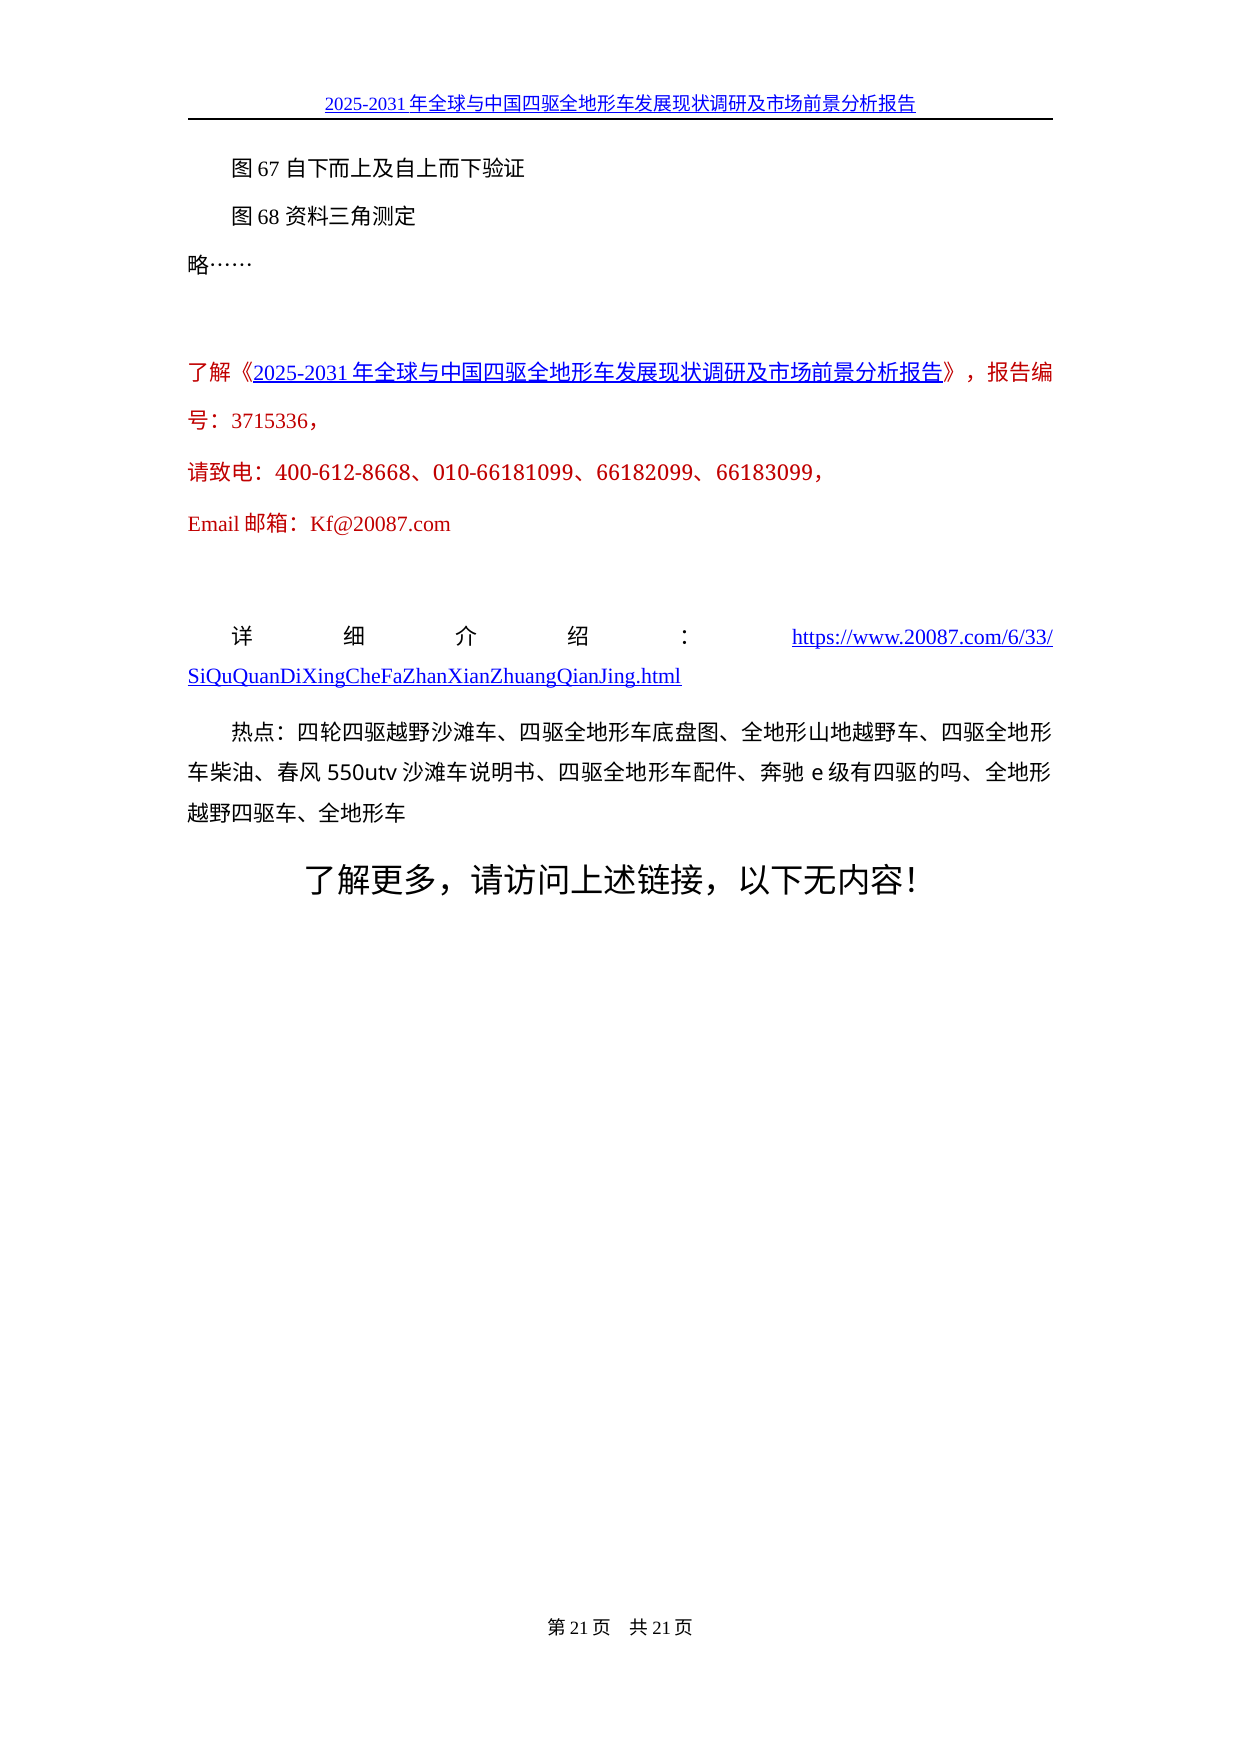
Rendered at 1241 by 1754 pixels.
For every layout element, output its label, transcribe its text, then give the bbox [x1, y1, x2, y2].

title 了解更多，请访问上述链接，以下无内容！ [187, 846, 1053, 911]
text 请致电：400-612-8668、010-66181099、66182099、66183099， [187, 454, 1053, 487]
text 详细介绍：https://www.20087.com/6/33/SiQuQuanDiXingCheFaZhanXianZhuangQianJing.html [187, 619, 1053, 692]
text 热点：四轮四驱越野沙滩车、四驱全地形车底盘图、全地形山地越野车、四驱全地形车柴油、春风550utv沙滩车说明书、四驱全地形车配件、奔驰e级有四驱的吗、全地形越野四驱车、全地形车 [187, 714, 1053, 828]
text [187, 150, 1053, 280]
text Email邮箱：Kf@20087.com [187, 506, 1053, 538]
text 了解《2025-2031年全球与中国四驱全地形车发展现状调研及市场前景分析报告》，报告编号：3715336， [187, 354, 1053, 435]
